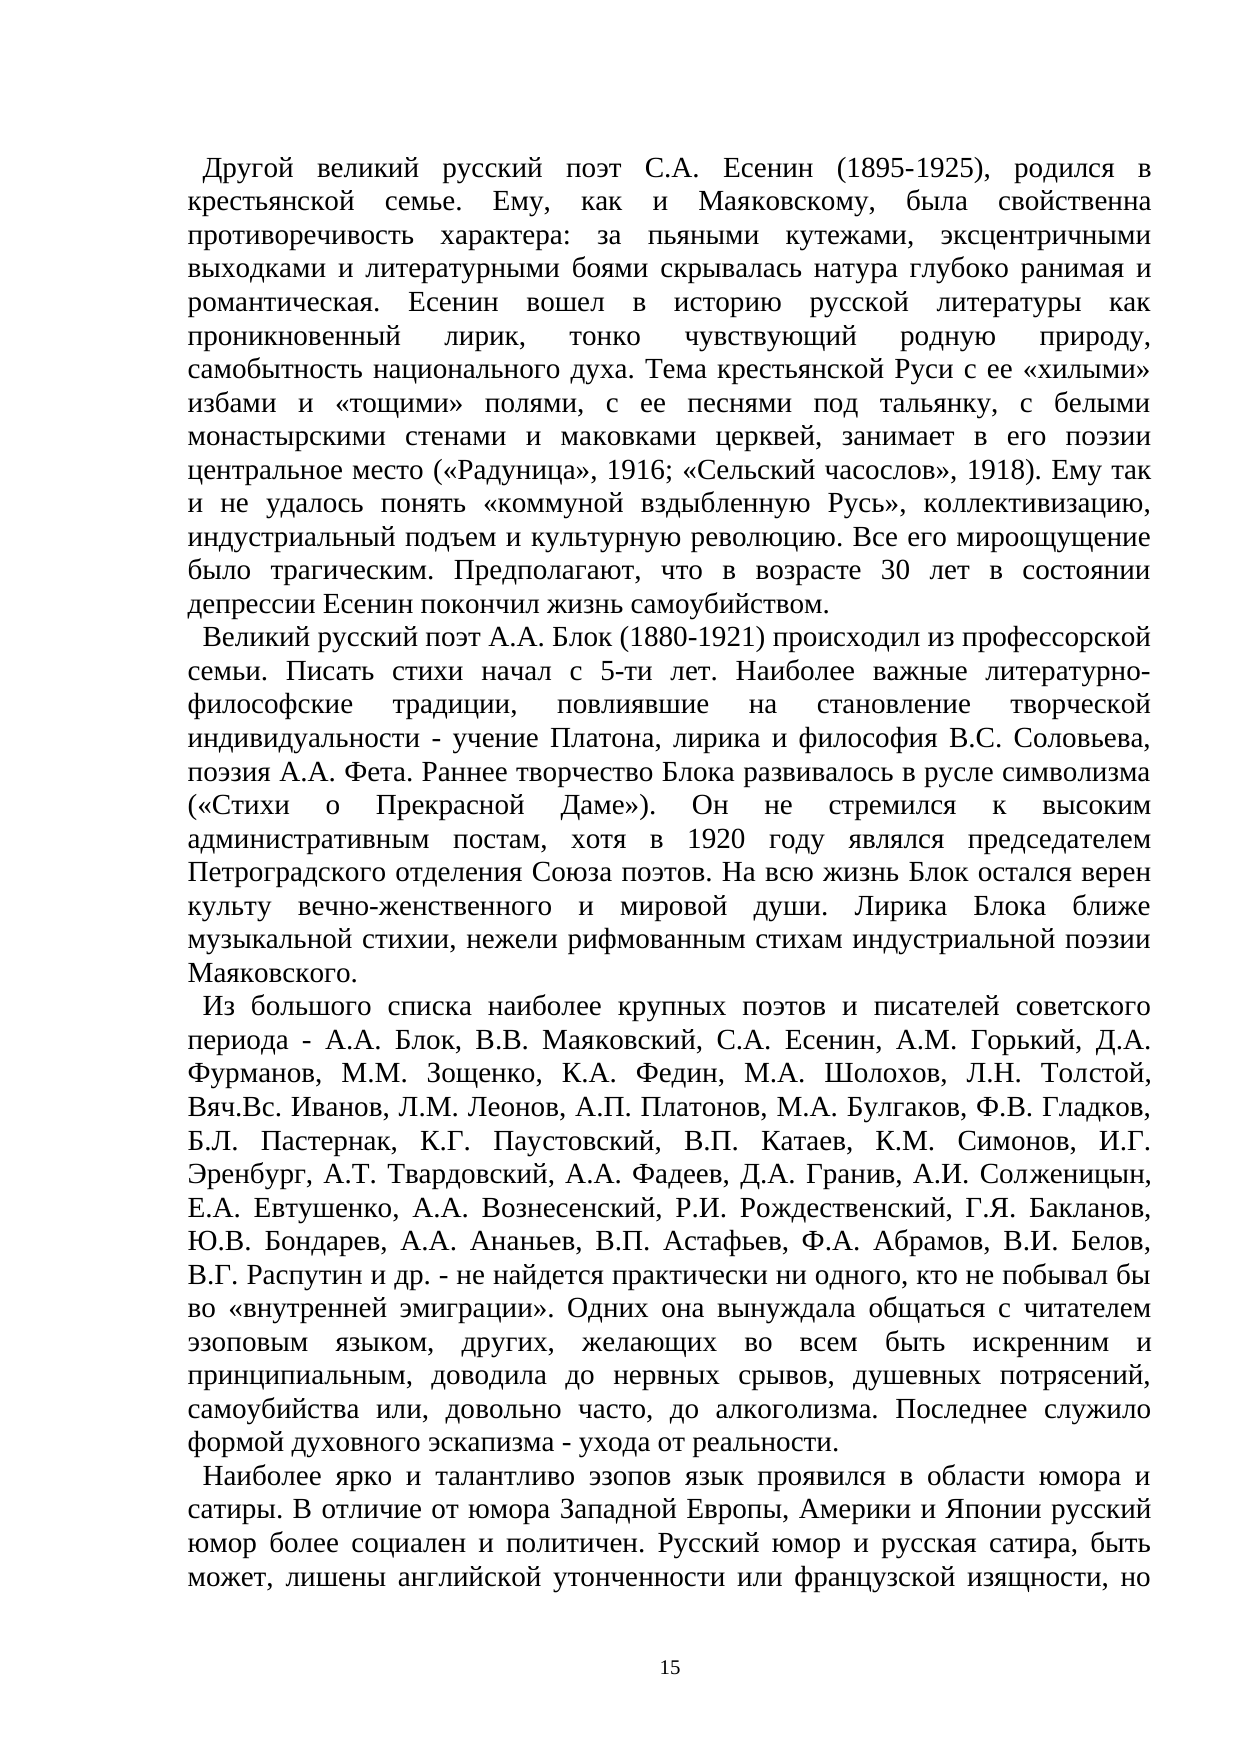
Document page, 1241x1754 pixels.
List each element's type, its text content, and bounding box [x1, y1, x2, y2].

text Другой великий русский поэт С.А. Есенин (1895-1925), родился в крестьянской семье. Ему, как и Маяковскому, была свойственна противоречивость характера: за пьяными кутежами, эксцентричными выходками и литературными боями скрывалась натура глубоко ранимая и романтическая. Есенин вошел в историю русской литературы как проникновенный лирик, тонко чувствующий родную природу, самобытность национального духа. Тема крестьянской Руси с ее «хилыми» избами и «тощими» полями, с ее песнями под тальянку, с белыми монастырскими стенами и маковками церквей, занимает в его поэзии центральное место («Радуница», 1916; «Сельский часослов», 1918). Ему так и не удалось понять «коммуной вздыбленную Русь», коллективизацию, индустриальный подъем и культурную революцию. Все его мироощущение было трагическим. Предполагают, что в возрасте 30 лет в состоянии депрессии Есенин покончил жизнь самоубийством. [187, 150, 1152, 619]
text Из большого списка наиболее крупных поэтов и писателей советского периода - А.А. Блок, В.В. Маяковский, С.А. Есенин, А.М. Горький, Д.А. Фурманов, М.М. Зощенко, К.А. Федин, М.А. Шолохов, Л.Н. Толстой, Вяч.Вс. Иванов, Л.М. Леонов, А.П. Платонов, М.А. Булгаков, Ф.В. Гладков, Б.Л. Пастернак, К.Г. Паустовский, В.П. Катаев, К.М. Симонов, И.Г. Эренбург, А.Т. Твардовский, А.А. Фадеев, Д.А. Гранив, А.И. Солженицын, Е.А. Евтушенко, А.А. Вознесенский, Р.И. Рождественский, Г.Я. Бакланов, Ю.В. Бондарев, А.А. Ананьев, В.П. Астафьев, Ф.А. Абрамов, В.И. Белов, В.Г. Распутин и др. - не найдется практически ни одного, кто не побывал бы во «внутренней эмиграции». Одних она вынуждала общаться с читателем эзоповым языком, других, желающих во всем быть искренним и принципиальным, доводила до нервных срывов, душевных потрясений, самоубийства или, довольно часто, до алкоголизма. Последнее служило формой духовного эскапизма - ухода от реальности. [187, 988, 1152, 1458]
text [187, 1458, 1152, 1592]
text Великий русский поэт А.А. Блок (1880-1921) происходил из профессорской семьи. Писать стихи начал с 5-ти лет. Наиболее важные литературно-философские традиции, повлиявшие на становление творческой индивидуальности - учение Платона, лирика и философия В.С. Соловьева, поэзия А.А. Фета. Раннее творчество Блока развивалось в русле символизма («Стихи о Прекрасной Даме»). Он не стремился к высоким административным постам, хотя в 1920 году являлся председателем Петроградского отделения Союза поэтов. На всю жизнь Блок остался верен культу вечно-женственного и мировой души. Лирика Блока ближе музыкальной стихии, нежели рифмованным стихам индустриальной поэзии Маяковского. [187, 619, 1152, 988]
